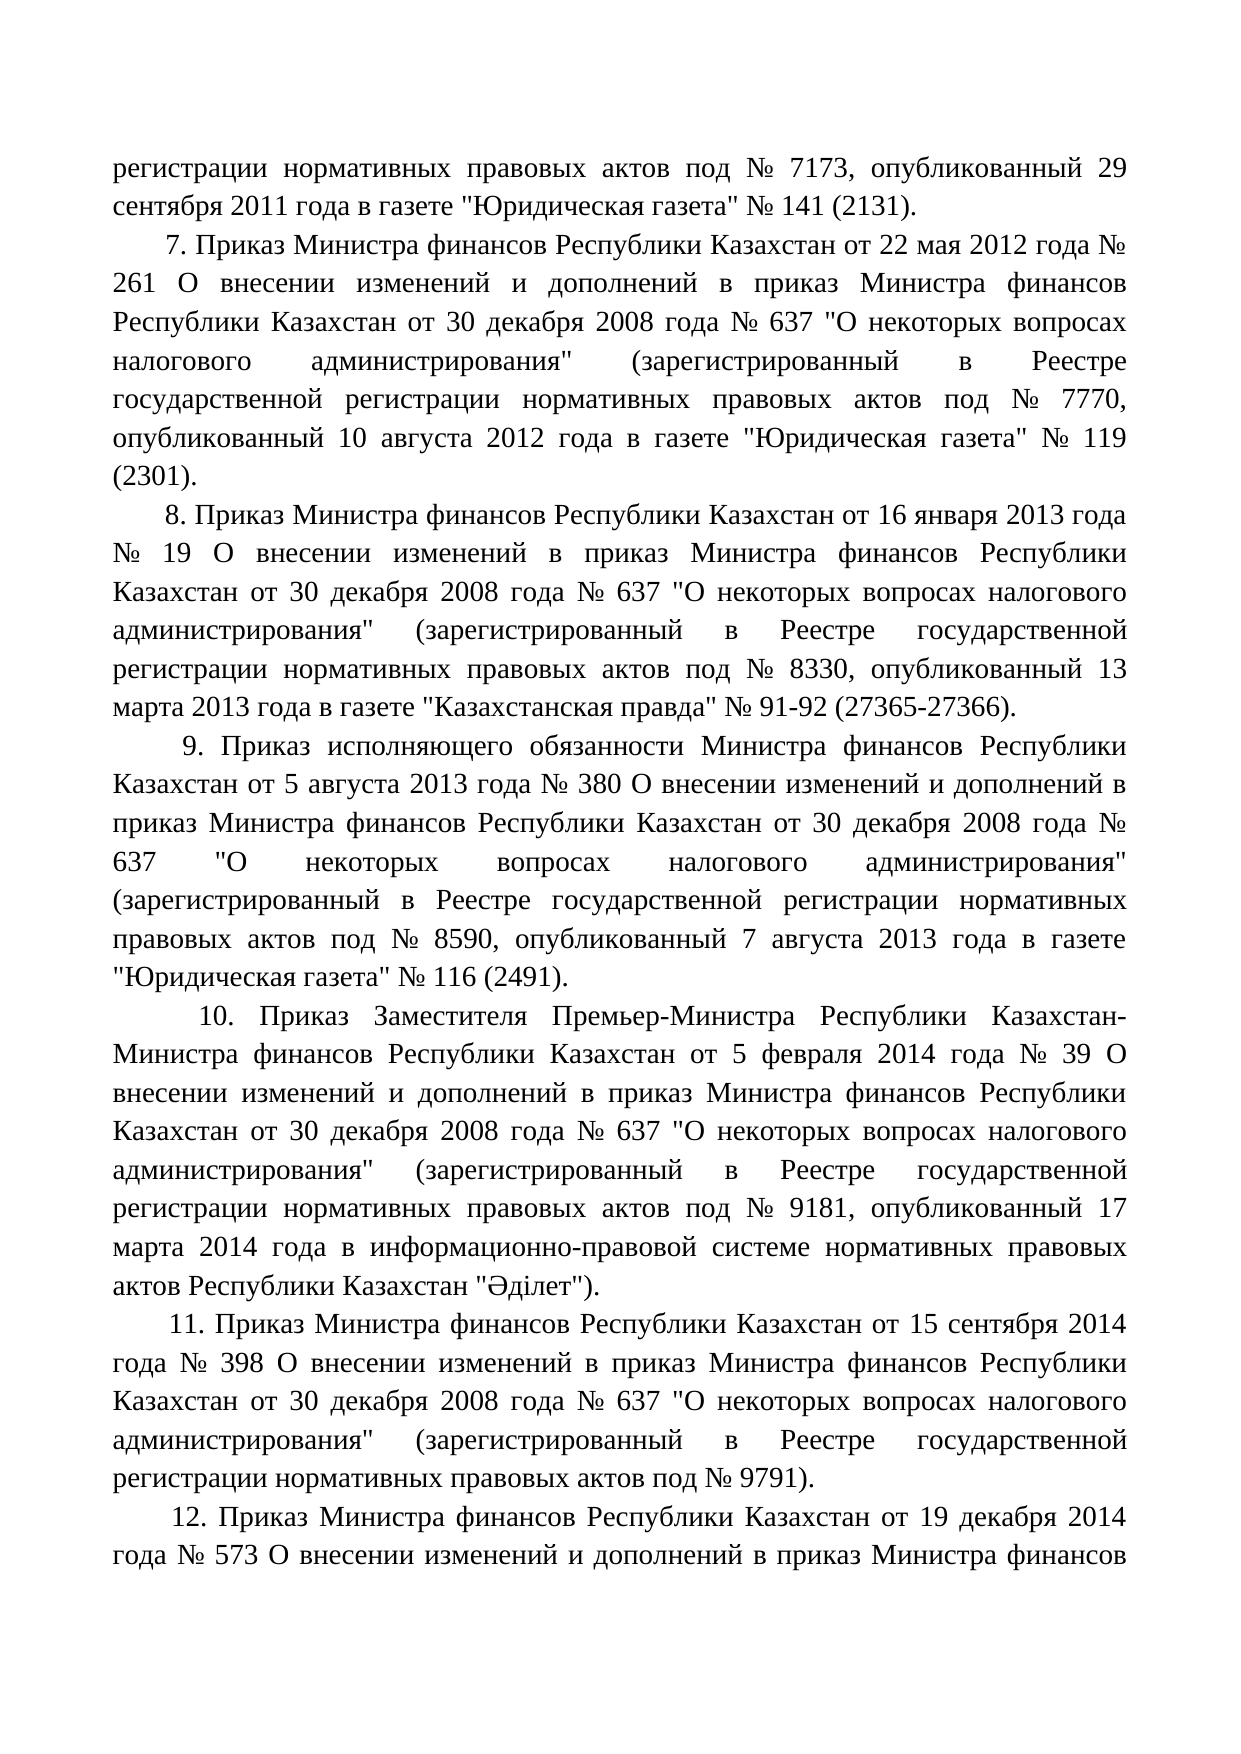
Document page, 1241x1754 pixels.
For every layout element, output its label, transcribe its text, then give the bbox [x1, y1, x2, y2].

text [112, 1499, 1128, 1571]
text 9. Приказ исполняющего обязанности Министра финансов Республики Казахстан от 5 августа 2013 года № 380 О внесении изменений и дополнений в приказ Министра финансов Республики Казахстан от 30 декабря 2008 года № 637 "О некоторых вопросах налогового администрирования" (зарегистрированный в Реестре государственной регистрации нормативных правовых актов под № 8590, опубликованный 7 августа 2013 года в газете "Юридическая газета" № 116 (2491). [112, 728, 1128, 993]
text 7. Приказ Министра финансов Республики Казахстан от 22 мая 2012 года № 261 О внесении изменений и дополнений в приказ Министра финансов Республики Казахстан от 30 декабря 2008 года № 637 "О некоторых вопросах налогового администрирования" (зарегистрированный в Реестре государственной регистрации нормативных правовых актов под № 7770, опубликованный 10 августа 2012 года в газете "Юридическая газета" № 119 (2301). [112, 227, 1128, 492]
text 10. Приказ Заместителя Премьер-Министра Республики Казахстан- Министра финансов Республики Казахстан от 5 февраля 2014 года № 39 О внесении изменений и дополнений в приказ Министра финансов Республики Казахстан от 30 декабря 2008 года № 637 "О некоторых вопросах налогового администрирования" (зарегистрированный в Реестре государственной регистрации нормативных правовых актов под № 9181, опубликованный 17 марта 2014 года в информационно-правовой системе нормативных правовых актов Республики Казахстан "Әділет"). [112, 998, 1128, 1301]
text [112, 150, 1128, 222]
text 8. Приказ Министра финансов Республики Казахстан от 16 января 2013 года № 19 О внесении изменений в приказ Министра финансов Республики Казахстан от 30 декабря 2008 года № 637 "О некоторых вопросах налогового администрирования" (зарегистрированный в Реестре государственной регистрации нормативных правовых актов под № 8330, опубликованный 13 марта 2013 года в газете "Казахстанская правда" № 91-92 (27365-27366). [112, 497, 1128, 723]
text 11. Приказ Министра финансов Республики Казахстан от 15 сентября 2014 года № 398 О внесении изменений в приказ Министра финансов Республики Казахстан от 30 декабря 2008 года № 637 "О некоторых вопросах налогового администрирования" (зарегистрированный в Реестре государственной регистрации нормативных правовых актов под № 9791). [112, 1306, 1128, 1494]
